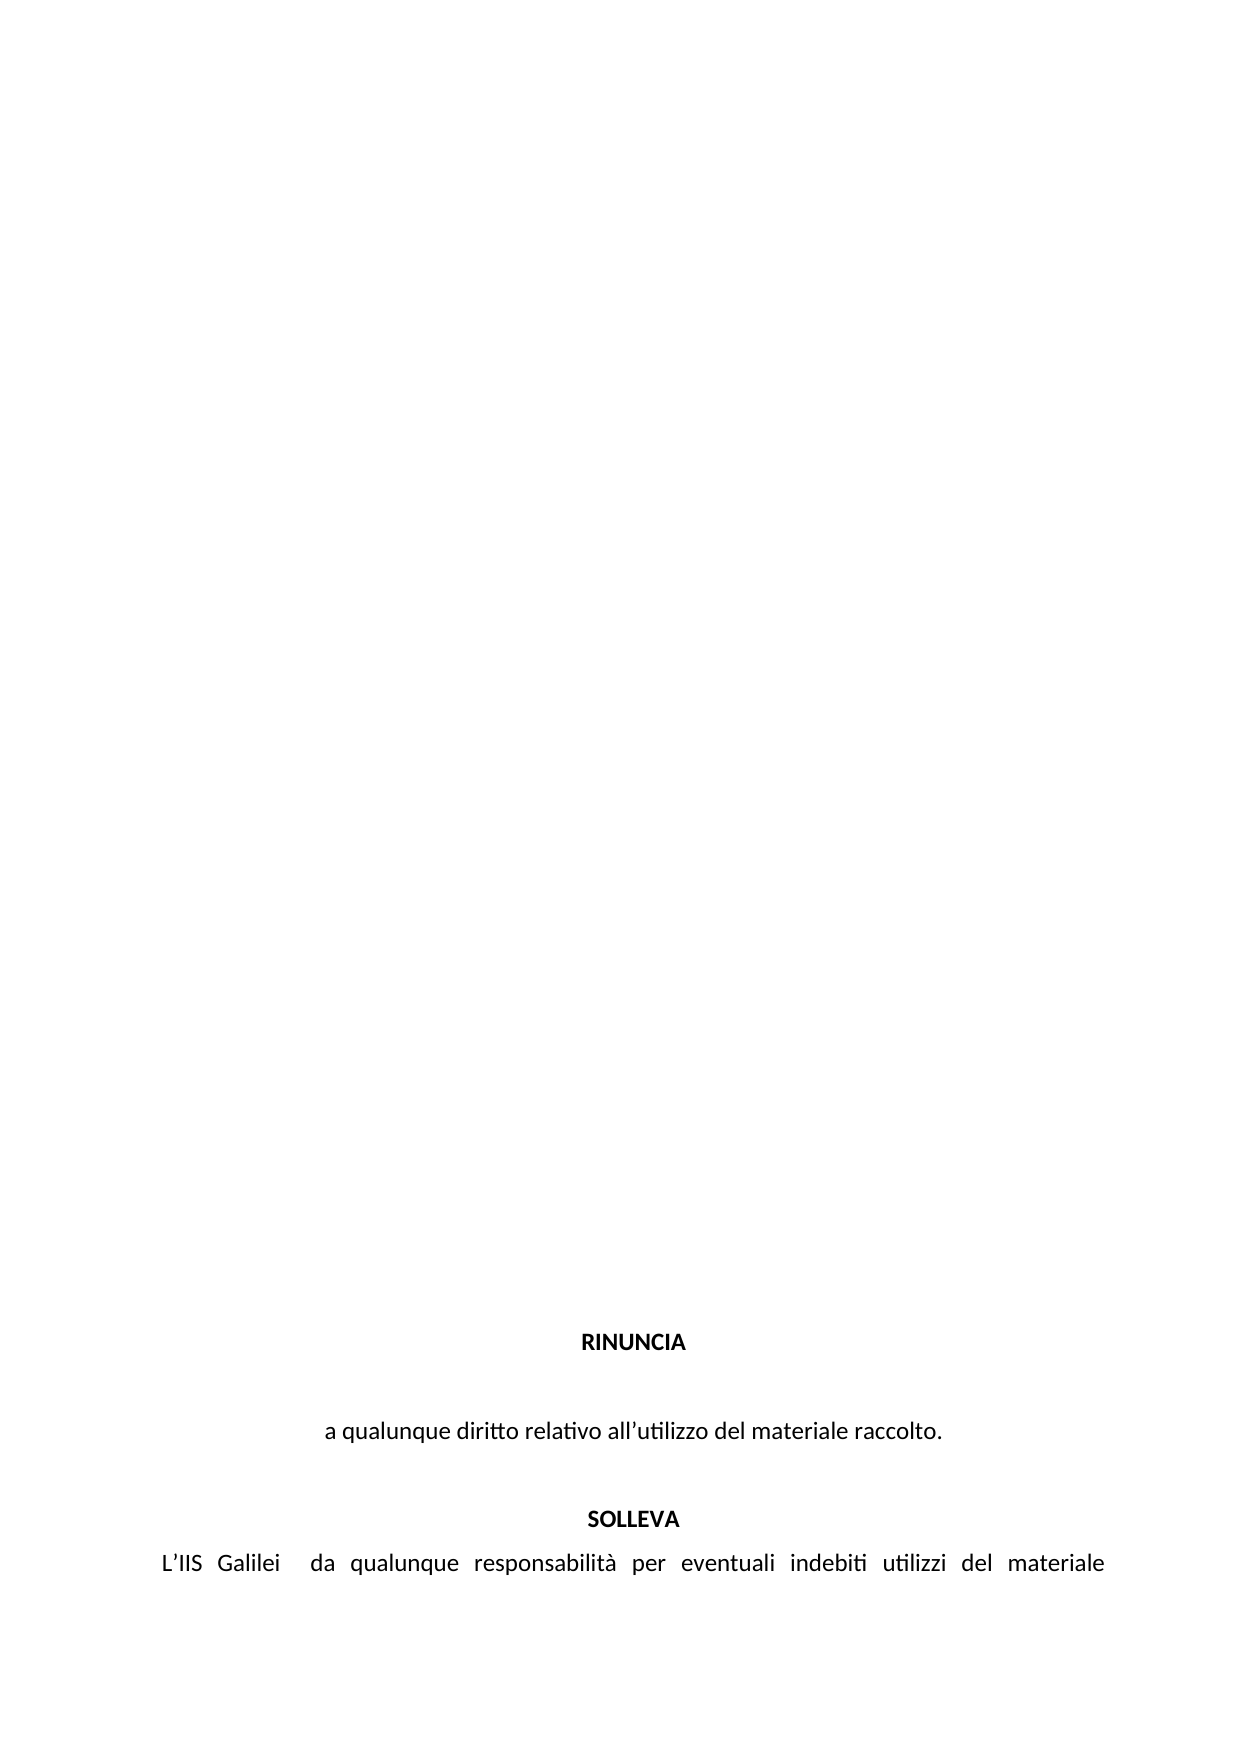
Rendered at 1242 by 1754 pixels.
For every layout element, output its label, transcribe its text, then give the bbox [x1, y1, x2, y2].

text L’IIS Galilei da qualunque responsabilità per eventuali indebiti utilizzi del materiale fotografico svolto da parte di soggetti terzi estranei alla scuola o comunque non autorizzati dalla dirigenza. [162, 1547, 1105, 1578]
subtitle RINUNCIA [177, 1326, 1089, 1357]
subtitle SOLLEVA [177, 1503, 1089, 1534]
text a qualunque diritto relativo all’utilizzo del materiale raccolto. [177, 1415, 1089, 1445]
